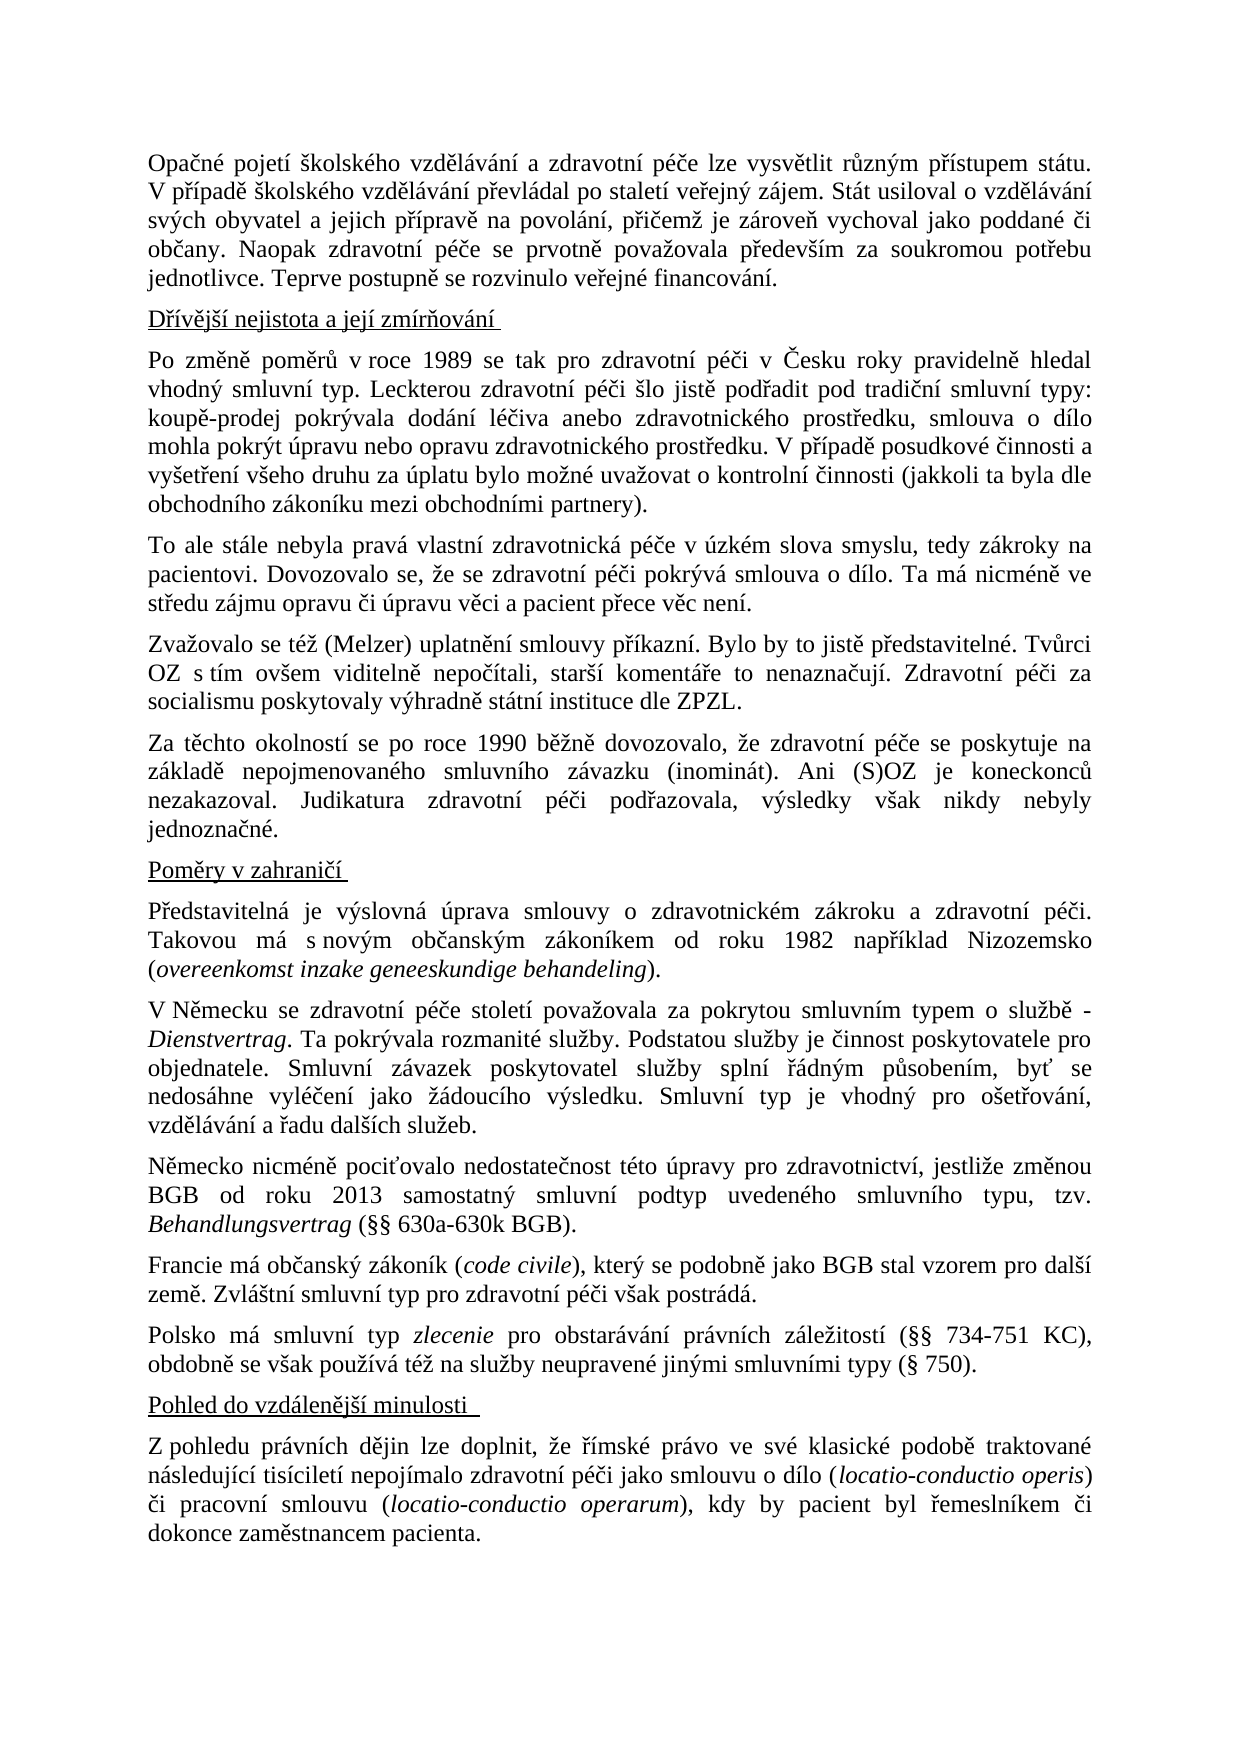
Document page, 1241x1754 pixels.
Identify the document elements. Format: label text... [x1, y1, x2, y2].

text Pohled do vzdálenější minulosti [148, 1390, 1093, 1419]
text V Německu se zdravotní péče století považovala za pokrytou smluvním typem o službě - Dienstvertrag. Ta pokrývala rozmanité služby. Podstatou služby je činnost poskytovatele pro objednatele. Smluvní závazek poskytovatel služby splní řádným působením, byť se nedosáhne vyléčení jako žádoucího výsledku. Smluvní typ je vhodný pro ošetřování, vzdělávání a řadu dalších služeb. [148, 995, 1093, 1139]
text Polsko má smluvní typ zlecenie pro obstarávání právních záležitostí (§§ 734-751 KC), obdobně se však používá též na služby neupravené jinými smluvními typy (§ 750). [148, 1320, 1093, 1378]
text Zvažovalo se též (Melzer) uplatnění smlouvy příkazní. Bylo by to jistě představitelné. Tvůrci OZ s tím ovšem viditelně nepočítali, starší komentáře to nenaznačují. Zdravotní péči za socialismu poskytovaly výhradně státní instituce dle ZPZL. [148, 629, 1093, 715]
text Představitelná je výslovná úprava smlouvy o zdravotnickém zákroku a zdravotní péči. Takovou má s novým občanským zákoníkem od roku 1982 například Nizozemsko (overeenkomst inzake geneeskundige behandeling). [148, 896, 1093, 983]
text Po změně poměrů v roce 1989 se tak pro zdravotní péči v Česku roky pravidelně hledal vhodný smluvní typ. Leckterou zdravotní péči šlo jistě podřadit pod tradiční smluvní typy: koupě-prodej pokrývala dodání léčiva anebo zdravotnického prostředku, smlouva o dílo mohla pokrýt úpravu nebo opravu zdravotnického prostředku. V případě posudkové činnosti a vyšetření všeho druhu za úplatu bylo možné uvažovat o kontrolní činnosti (jakkoli ta byla dle obchodního zákoníku mezi obchodními partnery). [148, 345, 1093, 518]
text Německo nicméně pociťovalo nedostatečnost této úpravy pro zdravotnictví, jestliže změnou BGB od roku 2013 samostatný smluvní podtyp uvedeného smluvního typu, tzv. Behandlungsvertrag (§§ 630a-630k BGB). [148, 1151, 1093, 1238]
text Poměry v zahraničí [148, 855, 1093, 884]
text Opačné pojetí školského vzdělávání a zdravotní péče lze vysvětlit různým přístupem státu. V případě školského vzdělávání převládal po staletí veřejný zájem. Stát usiloval o vzdělávání svých obyvatel a jejich přípravě na povolání, přičemž je zároveň vychoval jako poddané či občany. Naopak zdravotní péče se prvotně považovala především za soukromou potřebu jednotlivce. Teprve postupně se rozvinulo veřejné financování. [148, 148, 1093, 291]
text Francie má občanský zákoník (code civile), který se podobně jako BGB stal vzorem pro další země. Zvláštní smluvní typ pro zdravotní péči však postrádá. [148, 1250, 1093, 1308]
text To ale stále nebyla pravá vlastní zdravotnická péče v úzkém slova smyslu, tedy zákroky na pacientovi. Dovozovalo se, že se zdravotní péči pokrývá smlouva o dílo. Ta má nicméně ve středu zájmu opravu či úpravu věci a pacient přece věc není. [148, 530, 1093, 616]
text Z pohledu právních dějin lze doplnit, že římské právo ve své klasické podobě traktované následující tisíciletí nepojímalo zdravotní péči jako smlouvu o dílo (locatio-conductio operis) či pracovní smlouvu (locatio-conductio operarum), kdy by pacient byl řemeslníkem či dokonce zaměstnancem pacienta. [148, 1431, 1093, 1546]
text Za těchto okolností se po roce 1990 běžně dovozovalo, že zdravotní péče se poskytuje na základě nepojmenovaného smluvního závazku (inominát). Ani (S)OZ je koneckonců nezakazoval. Judikatura zdravotní péči podřazovala, výsledky však nikdy nebyly jednoznačné. [148, 728, 1093, 843]
text Dřívější nejistota a její zmírňování [148, 304, 1093, 333]
